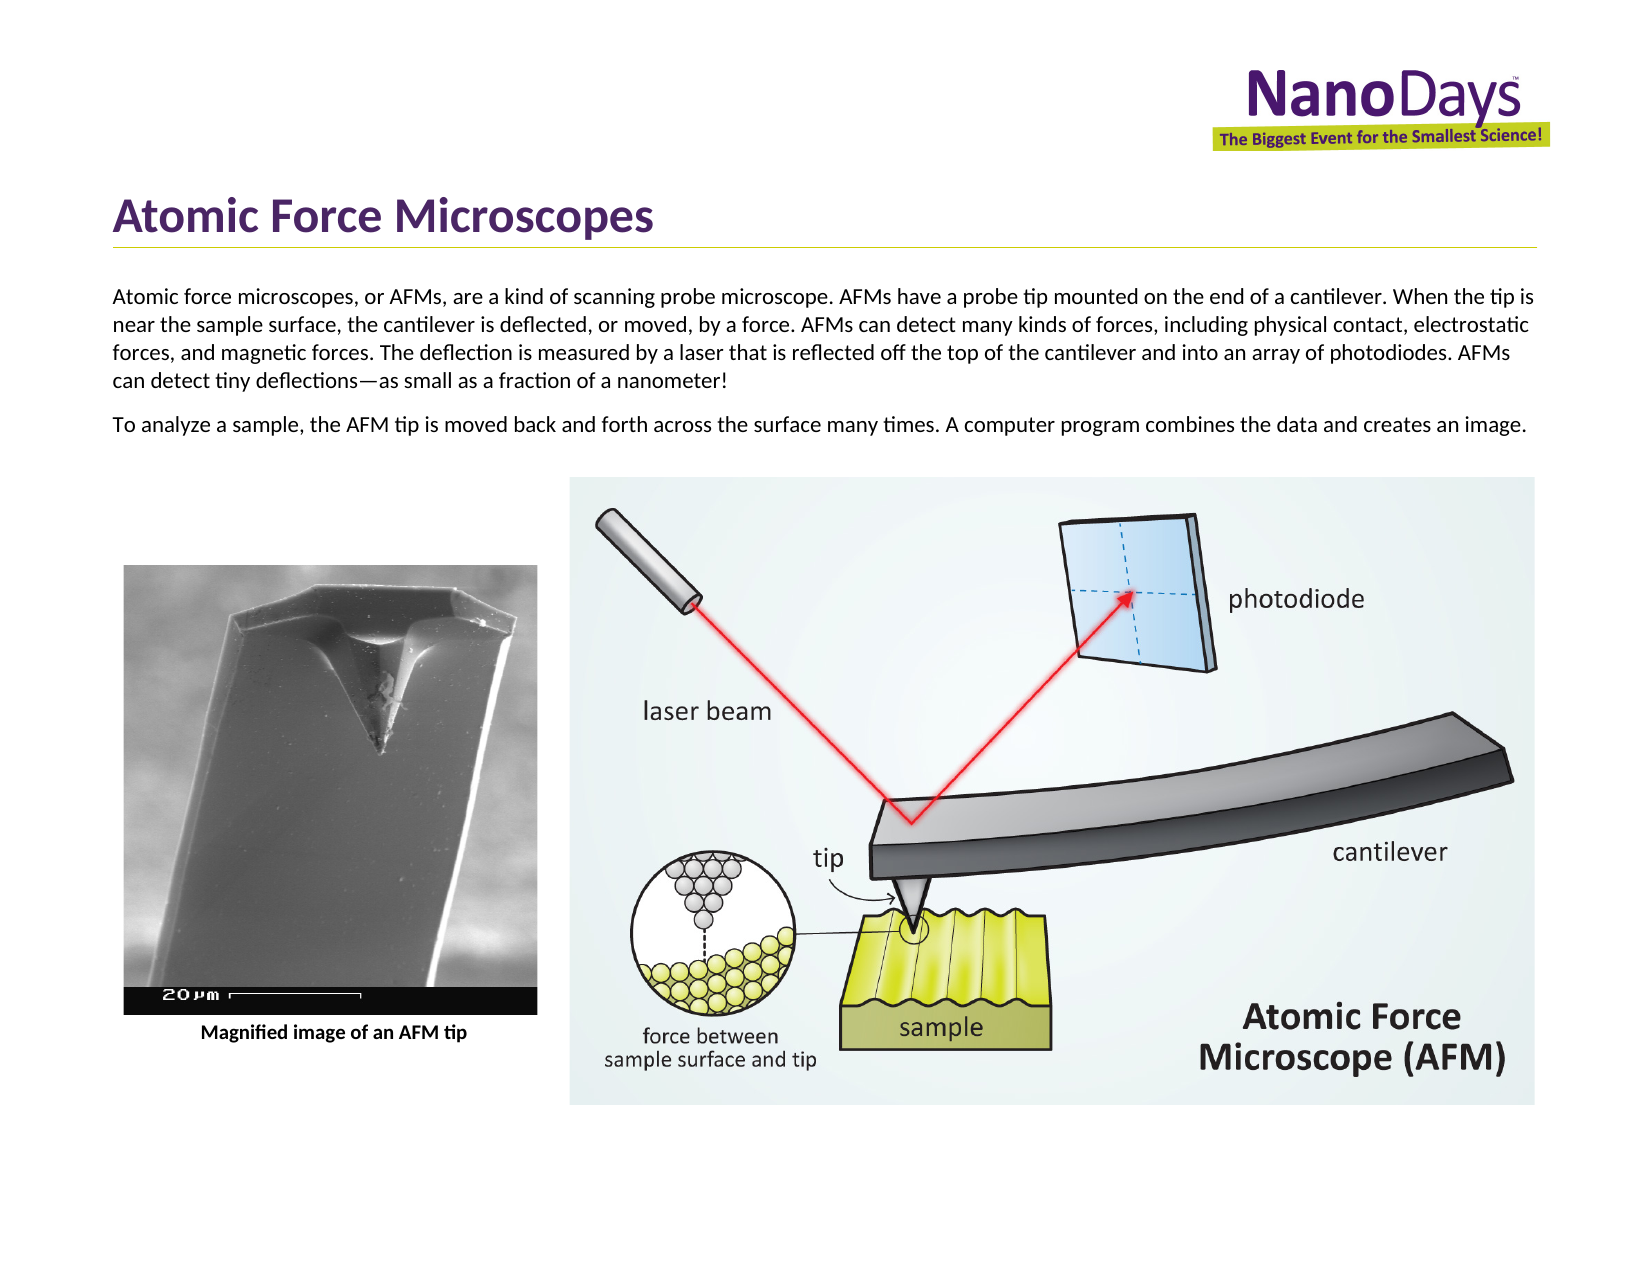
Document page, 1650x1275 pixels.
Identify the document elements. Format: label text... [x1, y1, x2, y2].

table_header Magnified image of an AFM tip [113, 474, 555, 1105]
text To analyze a sample, the AFM tip is moved back and forth across the surface many times. A computer program combines the data and creates an image. [112, 410, 1537, 438]
text Atomic force microscopes, or AFMs, are a kind of scanning probe microscope. AFMs have a probe tip mounted on the end of a cantilever. When the tip is near the sample surface, the cantilever is deflected, or moved, by a force. AFMs can detect many kinds of forces, including physical contact, electrostatic forces, and magnetic forces. The deflection is measured by a laser that is reflected off the top of the cantilever and into an array of photodiodes. AFMs can detect tiny deflections—as small as a fraction of a nanometer! [112, 282, 1537, 394]
table_header [555, 474, 1549, 1105]
picture [569, 477, 1535, 1105]
subtitle Atomic Force Microscopes [112, 184, 1537, 248]
picture [1212, 70, 1550, 150]
picture [123, 565, 538, 1015]
